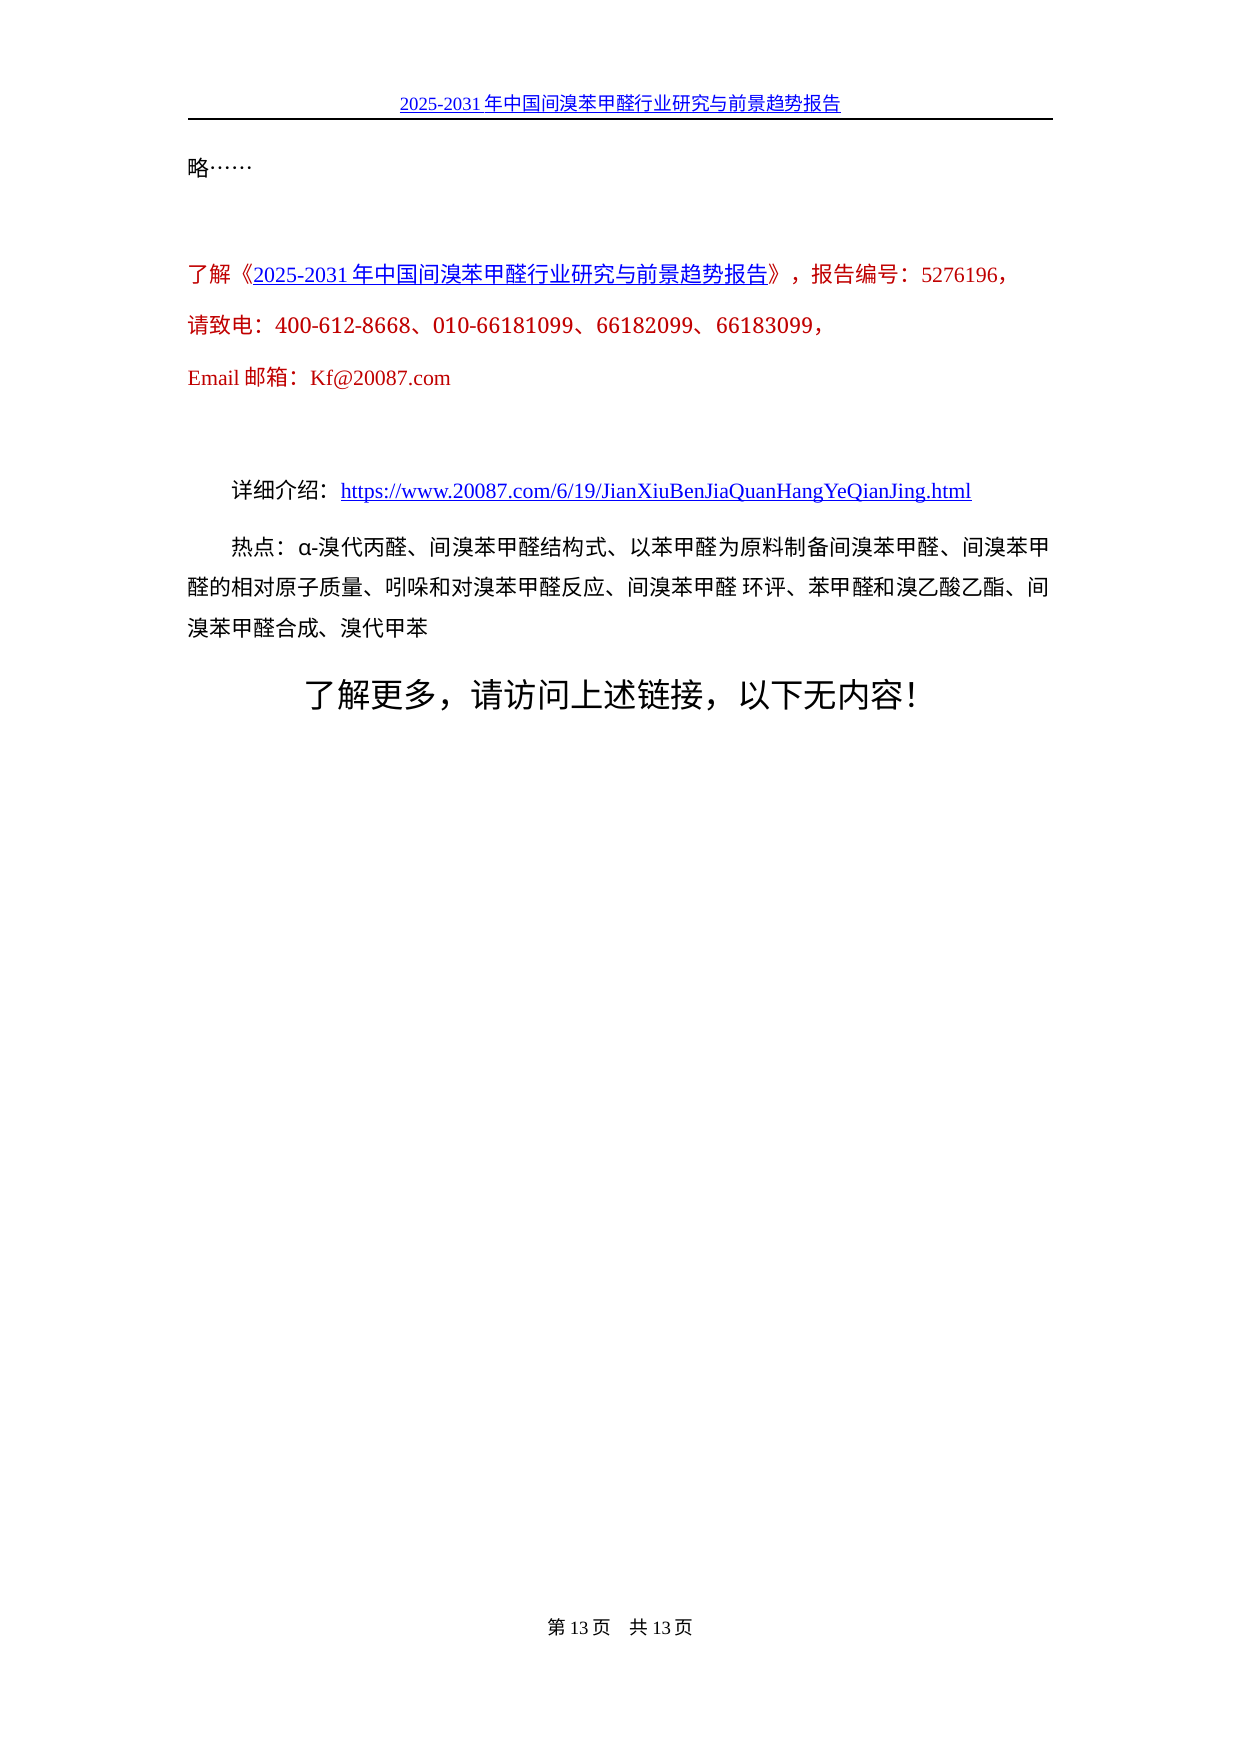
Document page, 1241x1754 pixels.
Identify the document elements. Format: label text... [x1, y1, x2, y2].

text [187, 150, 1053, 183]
title 了解更多，请访问上述链接，以下无内容！ [187, 661, 1053, 726]
text 了解《2025-2031年中国间溴苯甲醛行业研究与前景趋势报告》，报告编号：5276196， [187, 257, 1053, 289]
text Email邮箱：Kf@20087.com [187, 360, 1053, 392]
text 请致电：400-612-8668、010-66181099、66182099、66183099， [187, 308, 1053, 341]
text 热点：α-溴代丙醛、间溴苯甲醛结构式、以苯甲醛为原料制备间溴苯甲醛、间溴苯甲醛的相对原子质量、吲哚和对溴苯甲醛反应、间溴苯甲醛 环评、苯甲醛和溴乙酸乙酯、间溴苯甲醛合成、溴代甲苯 [187, 529, 1053, 643]
text 详细介绍：https://www.20087.com/6/19/JianXiuBenJiaQuanHangYeQianJing.html [187, 473, 1053, 505]
